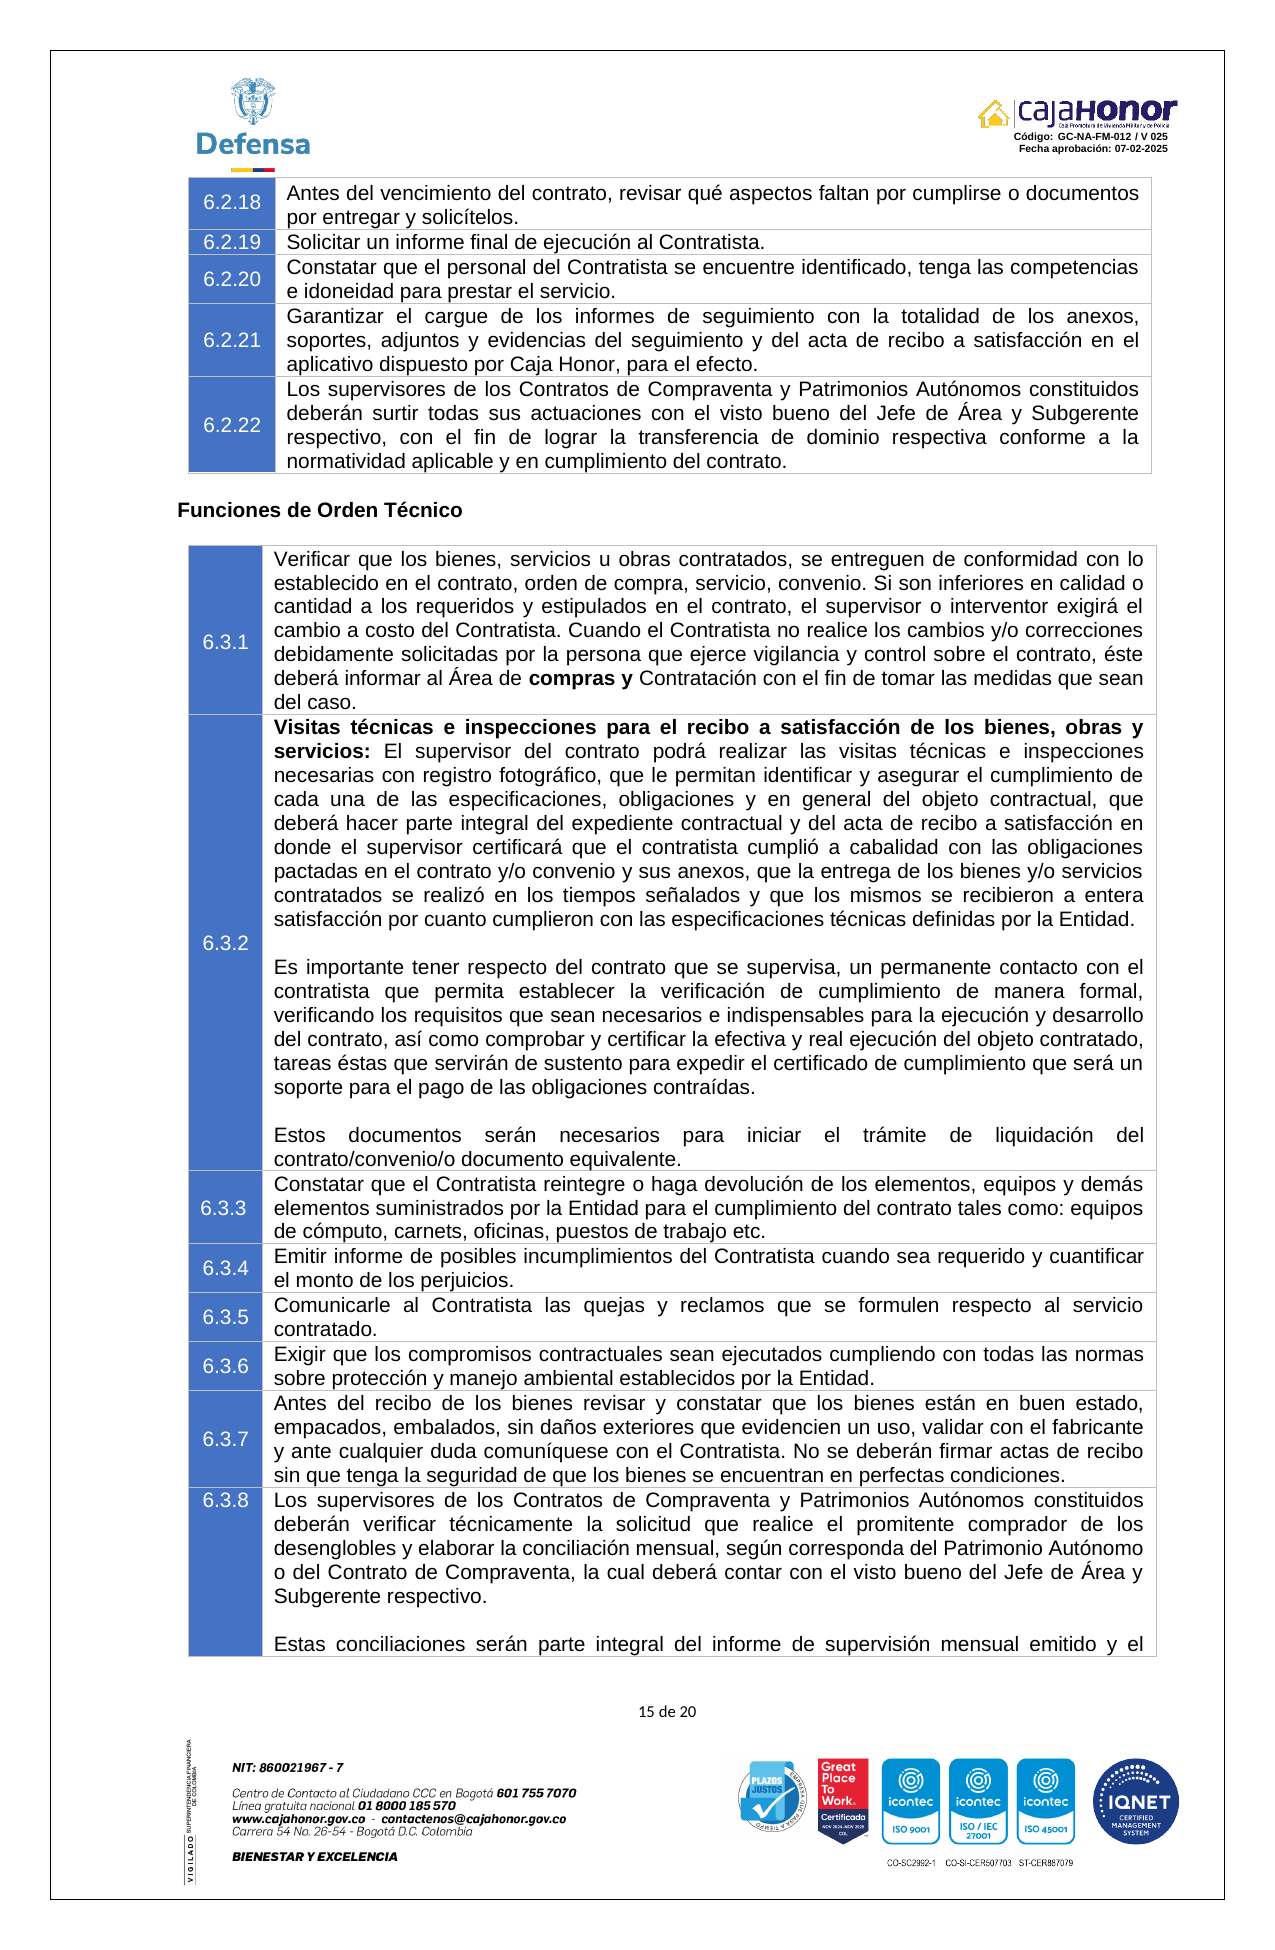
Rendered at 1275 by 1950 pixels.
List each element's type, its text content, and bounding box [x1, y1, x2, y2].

picture [177, 64, 328, 181]
table_cell Constatar que el personal del Contratista se encuentre identificado, tenga las competencias e idoneidad para prestar el servicio. [276, 255, 1151, 303]
table_cell 6.3.3 [189, 1171, 262, 1243]
table_cell Antes del vencimiento del contrato, revisar qué aspectos faltan por cumplirse o documentos por entregar y solicítelos. [276, 178, 1151, 229]
picture [726, 1733, 1187, 1891]
text Funciones de Orden Técnico [177, 497, 1157, 521]
table_cell 6.3.4 [189, 1244, 262, 1292]
table_cell 6.3.7 [189, 1391, 262, 1487]
table_header Verificar que los bienes, servicios u obras contratados, se entreguen de conformidad con lo establecido en el contrato, orden de compra, servicio, convenio. Si son inferiores en calidad o cantidad a los requeridos y estipulados en el contrato, el supervisor o interventor exigirá el cambio a costo del Contratista. Cuando el Contratista no realice los cambios y/o correcciones debidamente solicitadas por la persona que ejerce vigilancia y control sobre el contrato, éste deberá informar al Área de compras y Contratación con el fin de tomar las medidas que sean del caso. [263, 546, 1156, 714]
table_cell Solicitar un informe final de ejecución al Contratista. [276, 230, 1151, 254]
table_cell 6.2.21 [189, 304, 275, 376]
table_cell Comunicarle al Contratista las quejas y reclamos que se formulen respecto al servicio contratado. [263, 1293, 1156, 1341]
table_cell 6.3.8 [189, 1488, 262, 1656]
picture [969, 89, 1186, 139]
picture [155, 1733, 601, 1891]
table_cell Garantizar el cargue de los informes de seguimiento con la totalidad de los anexos, soportes, adjuntos y evidencias del seguimiento y del acta de recibo a satisfacción en el aplicativo dispuesto por Caja Honor, para el efecto. [276, 304, 1151, 376]
table_cell 6.2.22 [189, 377, 275, 472]
table_cell Los supervisores de los Contratos de Compraventa y Patrimonios Autónomos constituidos deberán surtir todas sus actuaciones con el visto bueno del Jefe de Área y Subgerente respectivo, con el fin de lograr la transferencia de dominio respectiva conforme a la normatividad aplicable y en cumplimiento del contrato. [276, 377, 1151, 472]
table_header 6.3.1 [189, 546, 262, 714]
table_cell Exigir que los compromisos contractuales sean ejecutados cumpliendo con todas las normas sobre protección y manejo ambiental establecidos por la Entidad. [263, 1342, 1156, 1390]
table_cell Visitas técnicas e inspecciones para el recibo a satisfacción de los bienes, obras y servicios: El supervisor del contrato podrá realizar las visitas técnicas e inspecciones necesarias con registro fotográfico, que le permitan identificar y asegurar el cumplimiento de cada una de las especificaciones, obligaciones y en general del objeto contractual, que deberá hacer parte integral del expediente contractual y del acta de recibo a satisfacción en donde el supervisor certificará que el contratista cumplió a cabalidad con las obligaciones pactadas en el contrato y/o convenio y sus anexos, que la entrega de los bienes y/o servicios contratados se realizó en los tiempos señalados y que los mismos se recibieron a entera satisfacción por cuanto cumplieron con las especificaciones técnicas definidas por la Entidad. Es importante tener respecto del contrato que se supervisa, un permanente contacto con el contratista que permita establecer la verificación de cumplimiento de manera formal, verificando los requisitos que sean necesarios e indispensables para la ejecución y desarrollo del contrato, así como comprobar y certificar la efectiva y real ejecución del objeto contratado, tareas éstas que servirán de sustento para expedir el certificado de cumplimiento que será un soporte para el pago de las obligaciones contraídas. Estos documentos serán necesarios para iniciar el trámite de liquidación del contrato/convenio/o documento equivalente. [263, 715, 1156, 1170]
table_cell 6.3.6 [189, 1342, 262, 1390]
table_cell 6.3.2 [189, 715, 262, 1170]
table_cell 6.2.18 [189, 178, 275, 229]
table_cell 6.3.5 [189, 1293, 262, 1341]
table_cell Constatar que el Contratista reintegre o haga devolución de los elementos, equipos y demás elementos suministrados por la Entidad para el cumplimiento del contrato tales como: equipos de cómputo, carnets, oficinas, puestos de trabajo etc. [263, 1171, 1156, 1243]
table_cell 6.2.19 [189, 230, 275, 254]
table_cell Emitir informe de posibles incumplimientos del Contratista cuando sea requerido y cuantificar el monto de los perjuicios. [263, 1244, 1156, 1292]
table_cell 6.2.20 [189, 255, 275, 303]
table_cell Antes del recibo de los bienes revisar y constatar que los bienes están en buen estado, empacados, embalados, sin daños exteriores que evidencien un uso, validar con el fabricante y ante cualquier duda comuníquese con el Contratista. No se deberán firmar actas de recibo sin que tenga la seguridad de que los bienes se encuentran en perfectas condiciones. [263, 1391, 1156, 1487]
